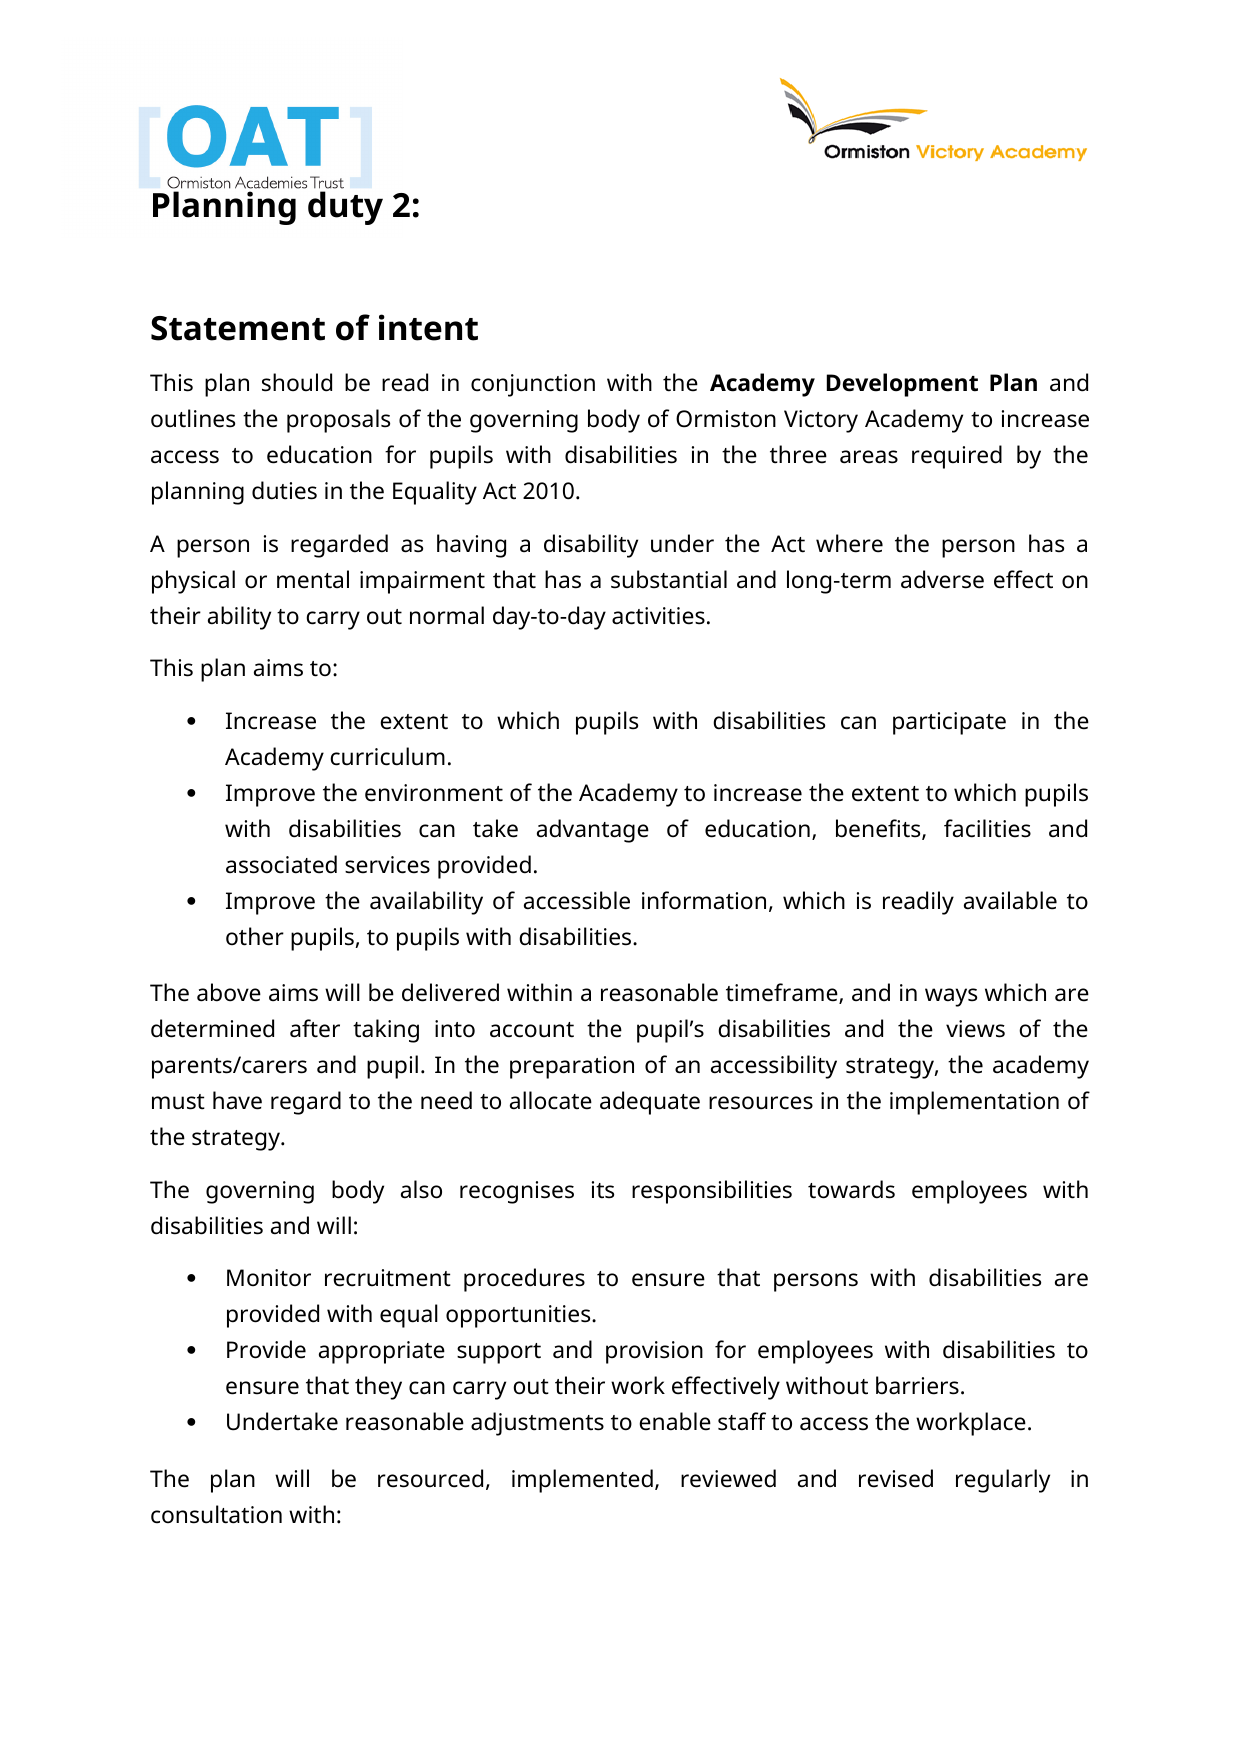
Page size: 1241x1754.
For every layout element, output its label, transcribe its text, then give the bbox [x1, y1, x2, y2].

list Increase the extent to which pupils with disabilities can participate in the Academy curriculum. [187, 705, 1090, 772]
list Improve the availability of accessible information, which is readily available to other pupils, to pupils with disabilities. [187, 884, 1090, 952]
text The governing body also recognises its responsibilities towards employees with disabilities and will: [150, 1174, 1090, 1241]
list Undertake reasonable adjustments to enable staff to access the workplace. [187, 1406, 1090, 1437]
picture [61, 37, 403, 238]
text This plan should be read in conjunction with the Academy Development Plan and outlines the proposals of the governing body of Ormiston Victory Academy to increase access to education for pupils with disabilities in the three areas required by the planning duties in the Equality Act 2010. [150, 367, 1090, 506]
text The above aims will be delivered within a reasonable timeframe, and in ways which are determined after taking into account the pupil’s disabilities and the views of the parents/carers and pupil. In the preparation of an accessibility strategy, the academy must have regard to the need to allocate adequate resources in the implementation of the strategy. [150, 977, 1090, 1152]
list Provide appropriate support and provision for employees with disabilities to ensure that they can carry out their work effectively without barriers. [187, 1334, 1090, 1401]
subtitle Statement of intent [150, 313, 1090, 347]
list Monitor recruitment procedures to ensure that persons with disabilities are provided with equal opportunities. [187, 1262, 1090, 1329]
list Improve the environment of the Academy to increase the extent to which pupils with disabilities can take advantage of education, benefits, facilities and associated services provided. [187, 777, 1090, 880]
text A person is regarded as having a disability under the Act where the person has a physical or mental impairment that has a substantial and long-term adverse effect on their ability to carry out normal day-to-day activities. [150, 528, 1090, 631]
text This plan aims to: [150, 652, 1090, 683]
text The plan will be resourced, implemented, reviewed and revised regularly in consultation with: [150, 1463, 1090, 1530]
